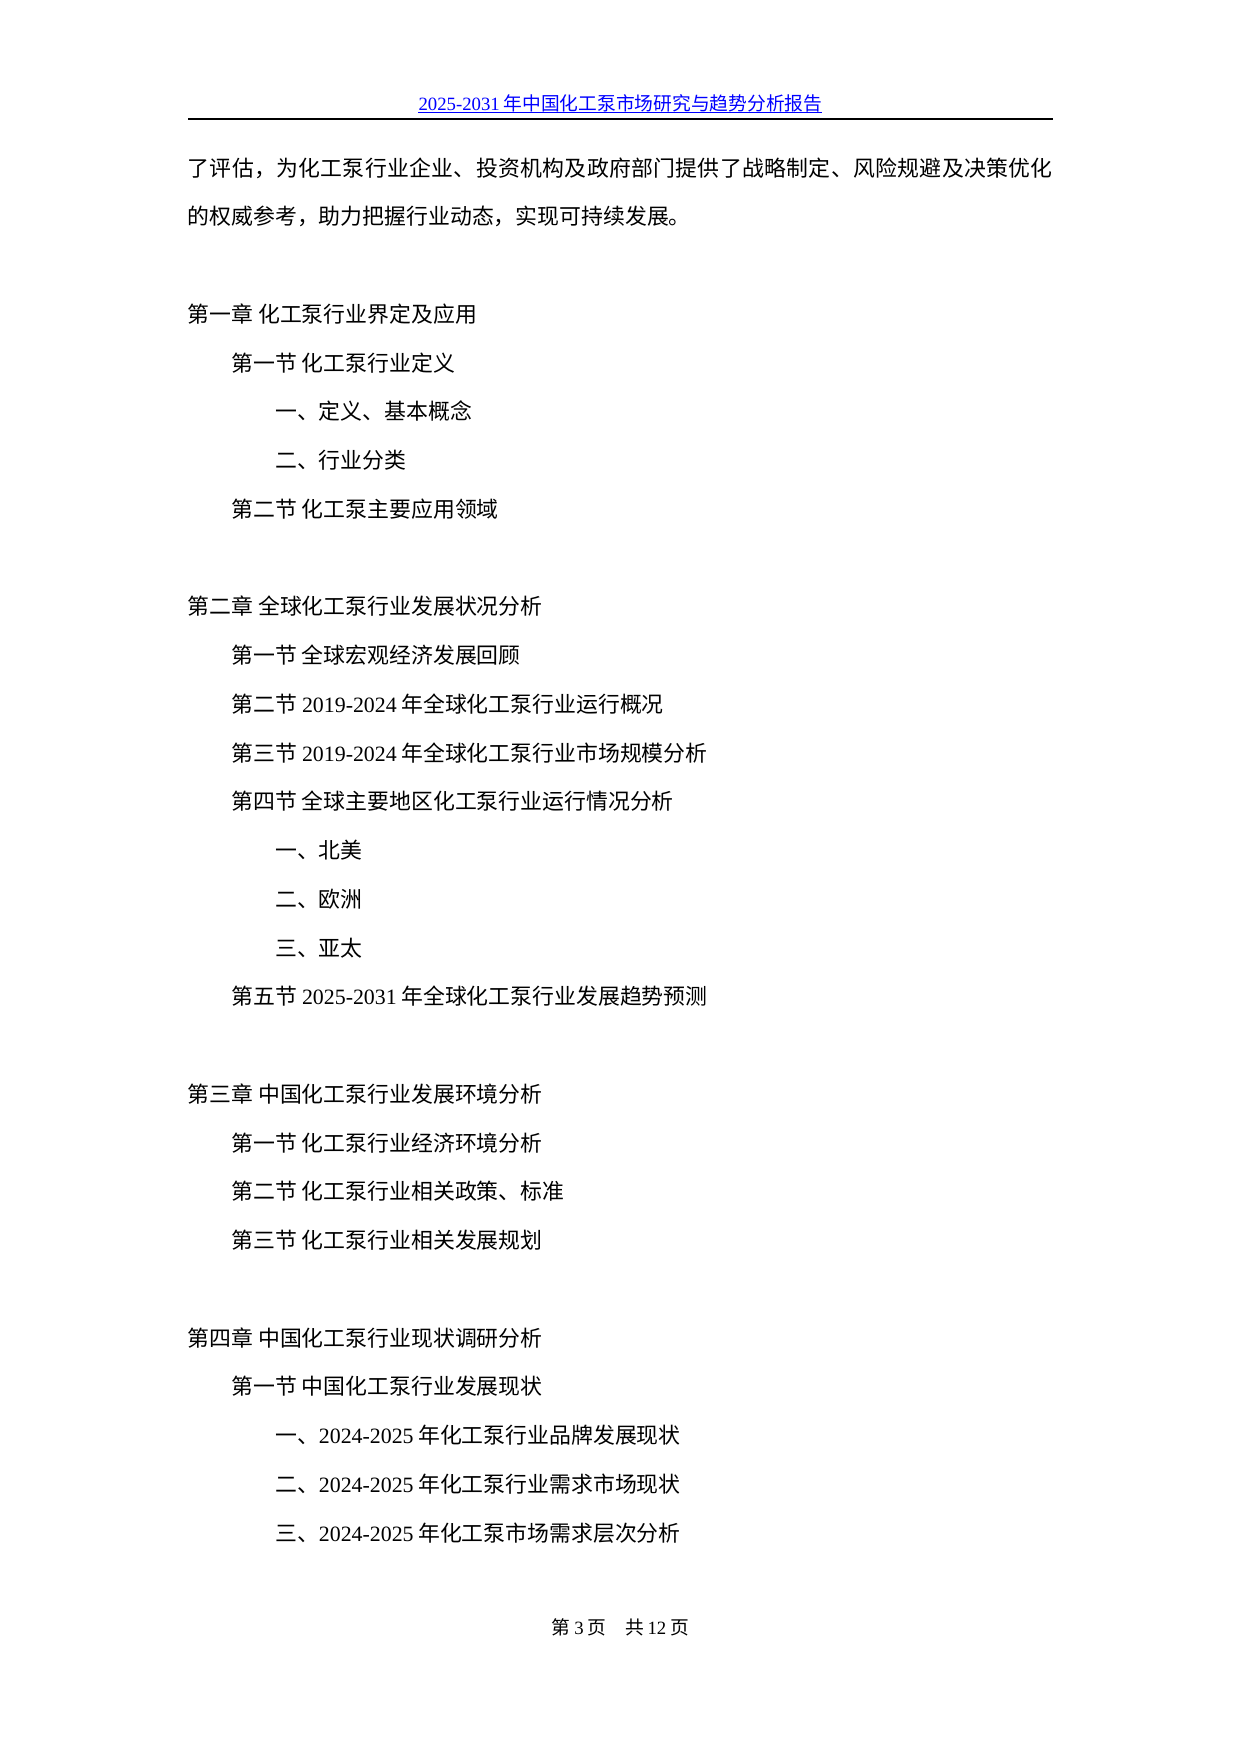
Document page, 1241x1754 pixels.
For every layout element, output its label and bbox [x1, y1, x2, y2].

text [187, 150, 1053, 1548]
